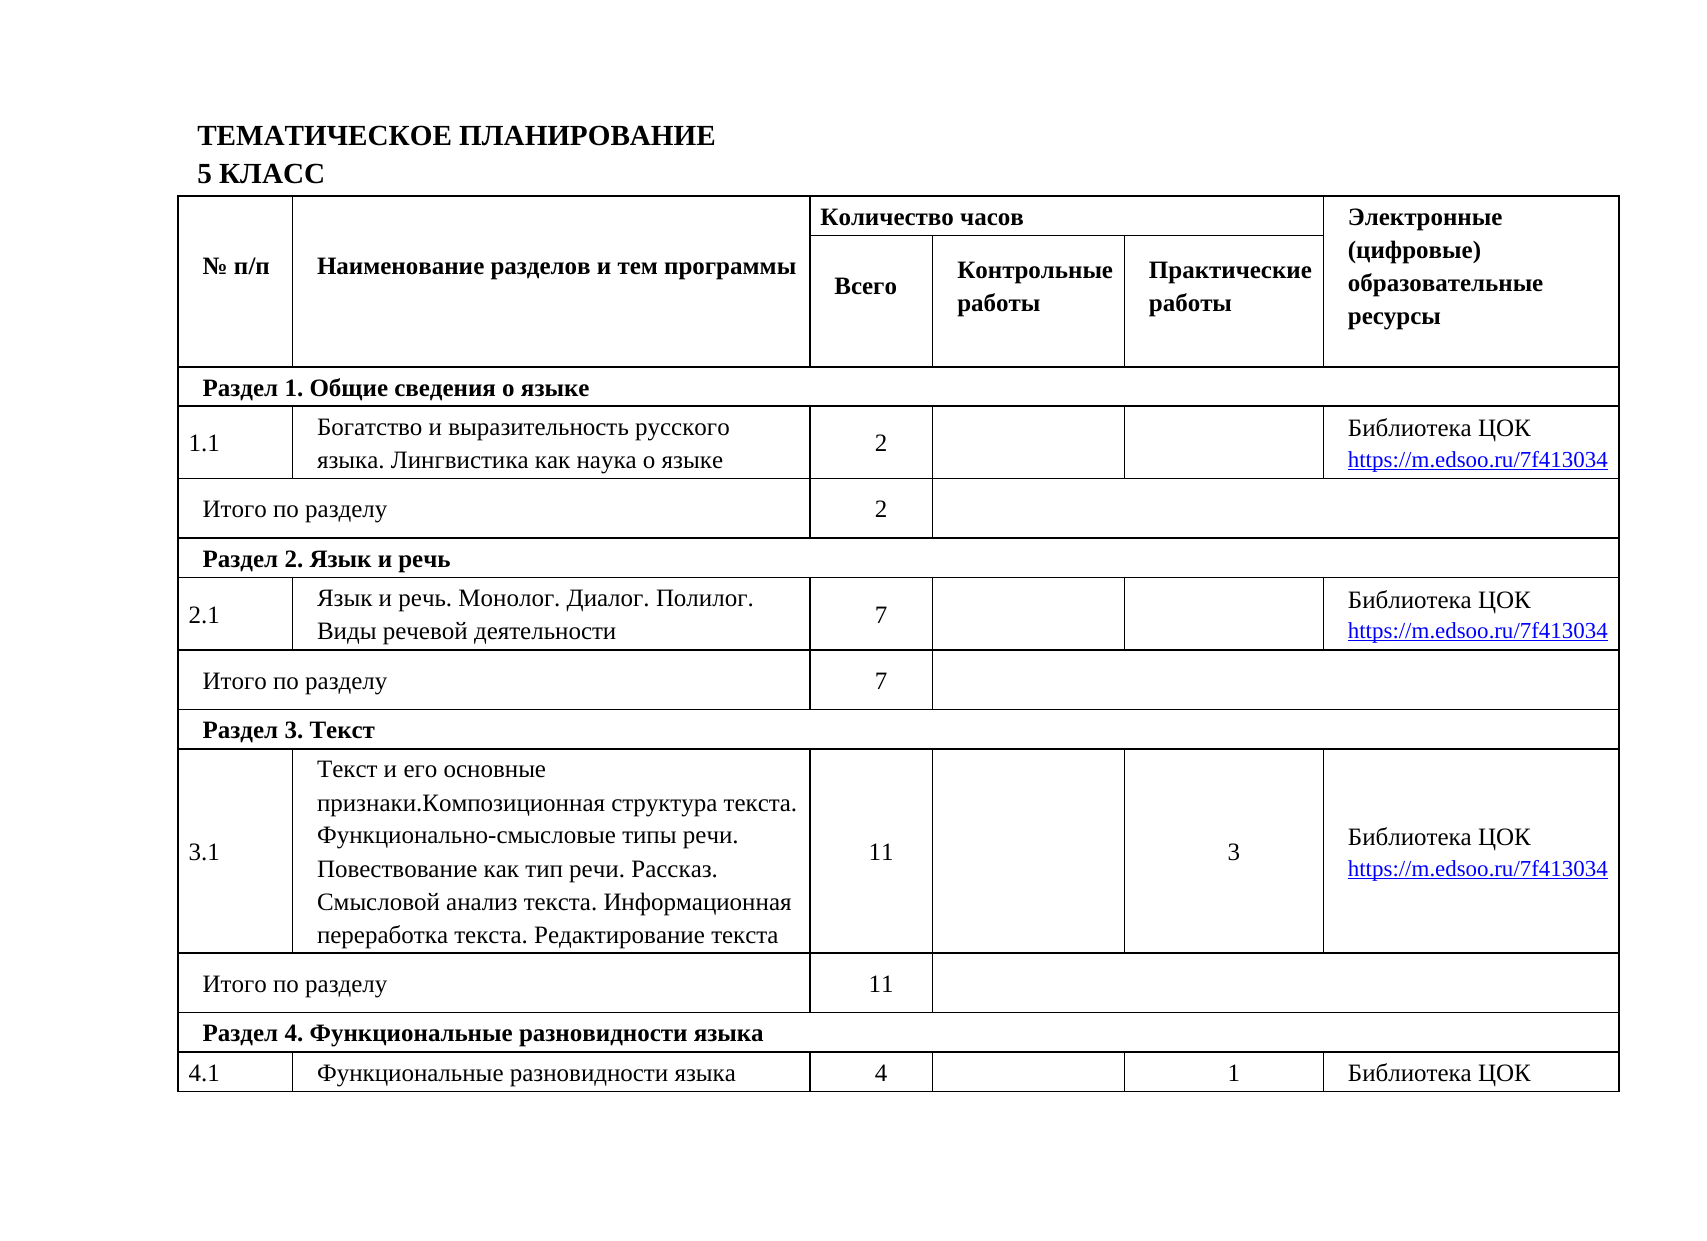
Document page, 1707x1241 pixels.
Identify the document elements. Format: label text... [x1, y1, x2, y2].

table_cell [933, 651, 1618, 708]
table_cell Итого по разделу [179, 651, 809, 708]
table_cell Контрольные работы [933, 236, 1124, 366]
table_cell 1 [1125, 1053, 1323, 1091]
table_cell Библиотека ЦОК https://m.edsoo.ru/7f413034 [1324, 407, 1618, 478]
table_cell Библиотека ЦОК https://m.edsoo.ru/7f413034 [1324, 750, 1618, 952]
table_cell 3 [1125, 750, 1323, 952]
table_cell 11 [811, 954, 932, 1012]
table_cell 7 [811, 578, 932, 649]
table_cell 11 [811, 750, 932, 952]
table_cell Библиотека ЦОК https://m.edsoo.ru/7f413034 [1324, 578, 1618, 649]
table_cell 4 [811, 1053, 932, 1091]
table_cell [1125, 578, 1323, 649]
table_cell Всего [811, 236, 932, 366]
table_cell Итого по разделу [179, 954, 809, 1012]
table_cell 1.1 [179, 407, 292, 478]
table_cell Раздел 2. Язык и речь [179, 539, 1618, 577]
table_cell Текст и его основные признаки.Композиционная структура текста. Функционально-смысловые типы речи. Повествование как тип речи. Рассказ. Смысловой анализ текста. Информационная переработка текста. Редактирование текста [293, 750, 809, 952]
table_header Наименование разделов и тем программы [293, 197, 809, 366]
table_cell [293, 1053, 809, 1091]
table_cell 7 [811, 651, 932, 708]
table_cell [933, 578, 1124, 649]
table_header Электронные (цифровые) образовательные ресурсы [1324, 197, 1618, 366]
table_cell 4.1 [179, 1053, 292, 1091]
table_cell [1324, 1053, 1618, 1091]
text 5 КЛАСС [190, 157, 1618, 190]
table_cell Итого по разделу [179, 479, 809, 537]
table_cell 2 [811, 407, 932, 478]
table_header Количество часов [811, 197, 1323, 234]
table_cell [933, 479, 1618, 537]
table_cell 2 [811, 479, 932, 537]
table_cell [933, 1053, 1124, 1091]
table_cell 2.1 [179, 578, 292, 649]
table_cell 3.1 [179, 750, 292, 952]
table_cell [1125, 407, 1323, 478]
table_cell Раздел 1. Общие сведения о языке [179, 368, 1618, 405]
table_header № п/п [179, 197, 292, 366]
table_cell Язык и речь. Монолог. Диалог. Полилог. Виды речевой деятельности [293, 578, 809, 649]
table_cell [933, 407, 1124, 478]
table_cell Богатство и выразительность русского языка. Лингвистика как наука о языке [293, 407, 809, 478]
text ТЕМАТИЧЕСКОЕ ПЛАНИРОВАНИЕ [190, 118, 1618, 152]
table_cell Раздел 3. Текст [179, 710, 1618, 748]
table_cell [933, 750, 1124, 952]
table_cell Раздел 4. Функциональные разновидности языка [179, 1013, 1618, 1051]
table_cell Практические работы [1125, 236, 1323, 366]
table_cell [933, 954, 1618, 1012]
